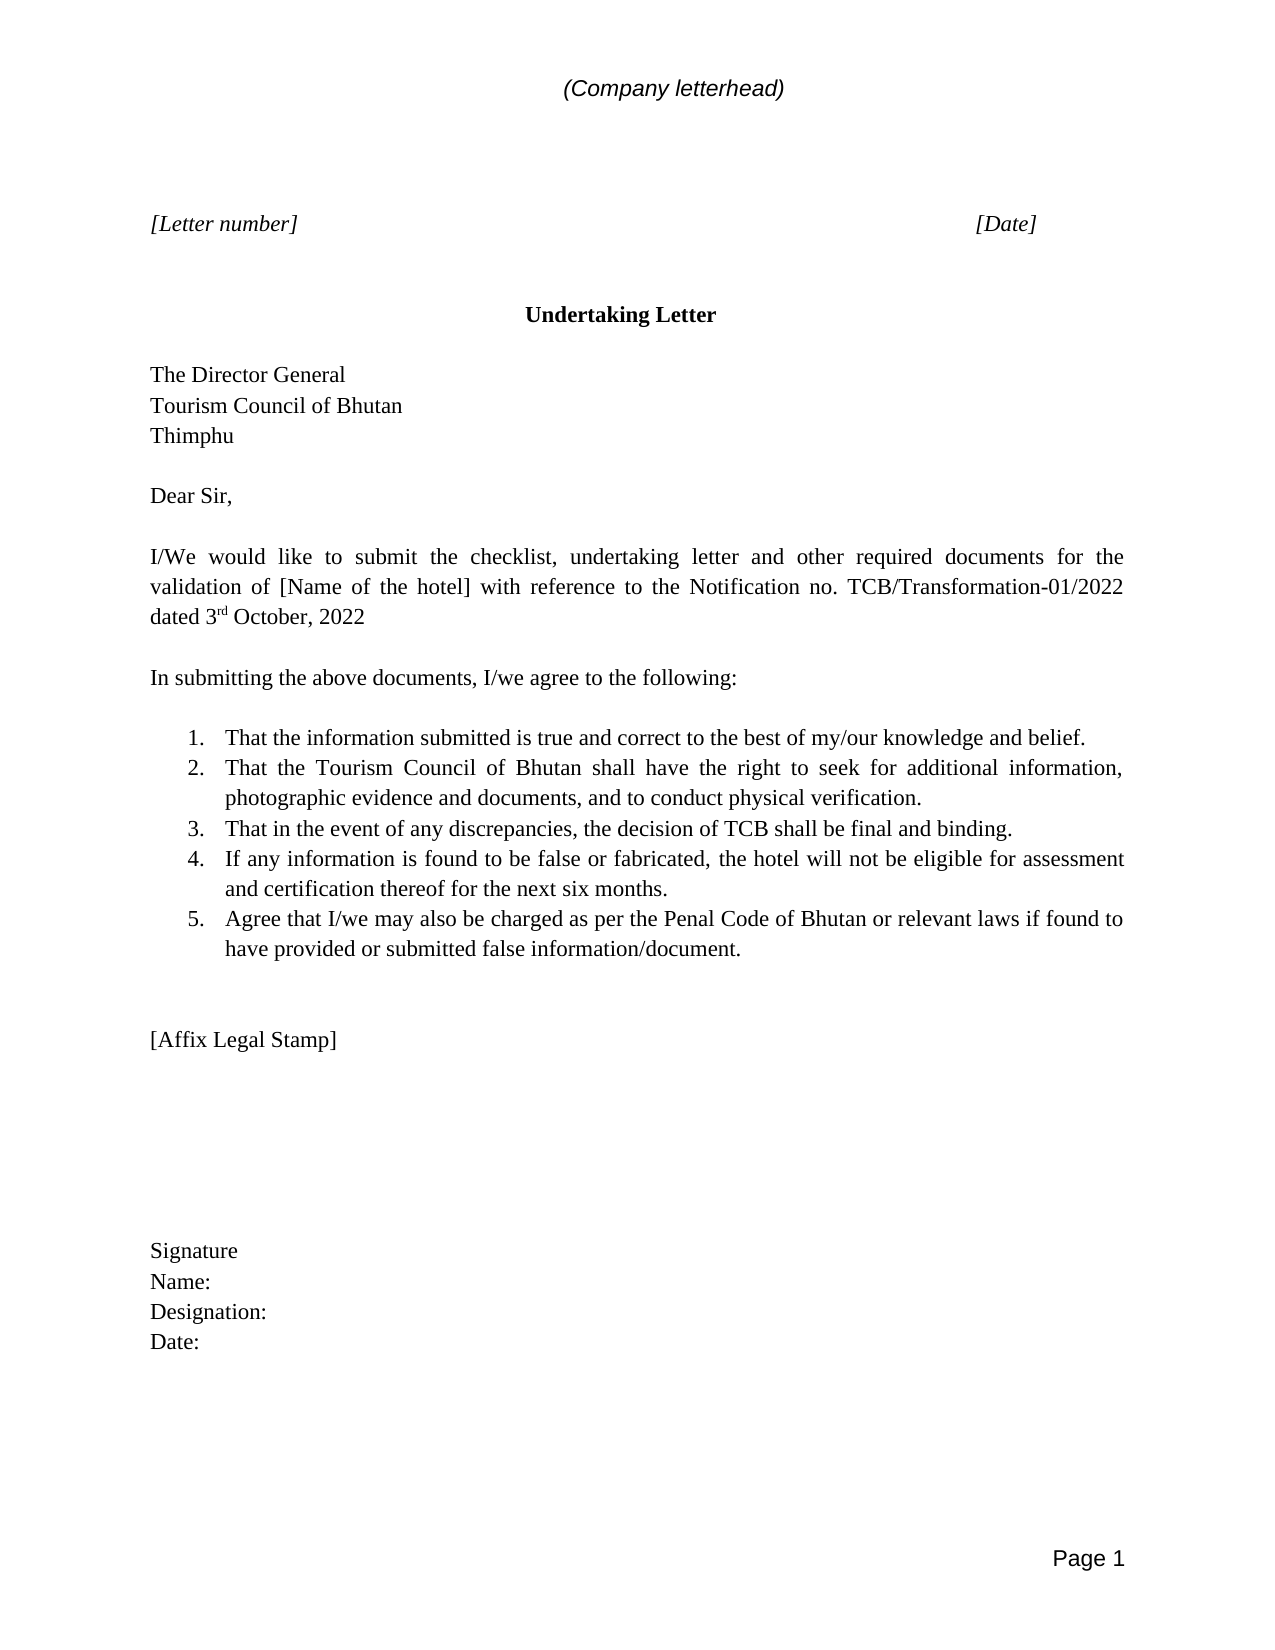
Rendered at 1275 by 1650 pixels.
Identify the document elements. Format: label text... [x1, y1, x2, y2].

text The Director General [150, 361, 1125, 388]
list Agree that I/we may also be charged as per the Penal Code of Bhutan or relevant laws if found to have provided or submitted false information/document. [187, 905, 1125, 962]
text I/We would like to submit the checklist, undertaking letter and other required documents for the validation of [Name of the hotel] with reference to the Notification no. TCB/Transformation-01/2022 dated 3rd October, 2022 [150, 543, 1125, 629]
text Name: [150, 1268, 1125, 1294]
text [Letter number] [Date] [150, 210, 1125, 237]
text [Affix Legal Stamp] [150, 1026, 1125, 1052]
text Thimphu [150, 422, 1125, 448]
text Tourism Council of Bhutan [150, 392, 1125, 418]
list That in the event of any discrepancies, the decision of TCB shall be final and binding. [187, 814, 1125, 841]
list If any information is found to be false or fabricated, the hotel will not be eligible for assessment and certification thereof for the next six months. [187, 845, 1125, 901]
text Designation: [150, 1298, 1125, 1324]
list That the information submitted is true and correct to the best of my/our knowledge and belief. [187, 724, 1125, 750]
text In submitting the above documents, I/we agree to the following: [150, 663, 1125, 690]
list That the Tourism Council of Bhutan shall have the right to seek for additional information, photographic evidence and documents, and to conduct physical verification. [187, 754, 1125, 811]
text Dear Sir, [150, 482, 1125, 509]
text Date: [150, 1328, 1125, 1354]
text Undertaking Letter [450, 301, 1125, 327]
text Signature [150, 1237, 1125, 1264]
